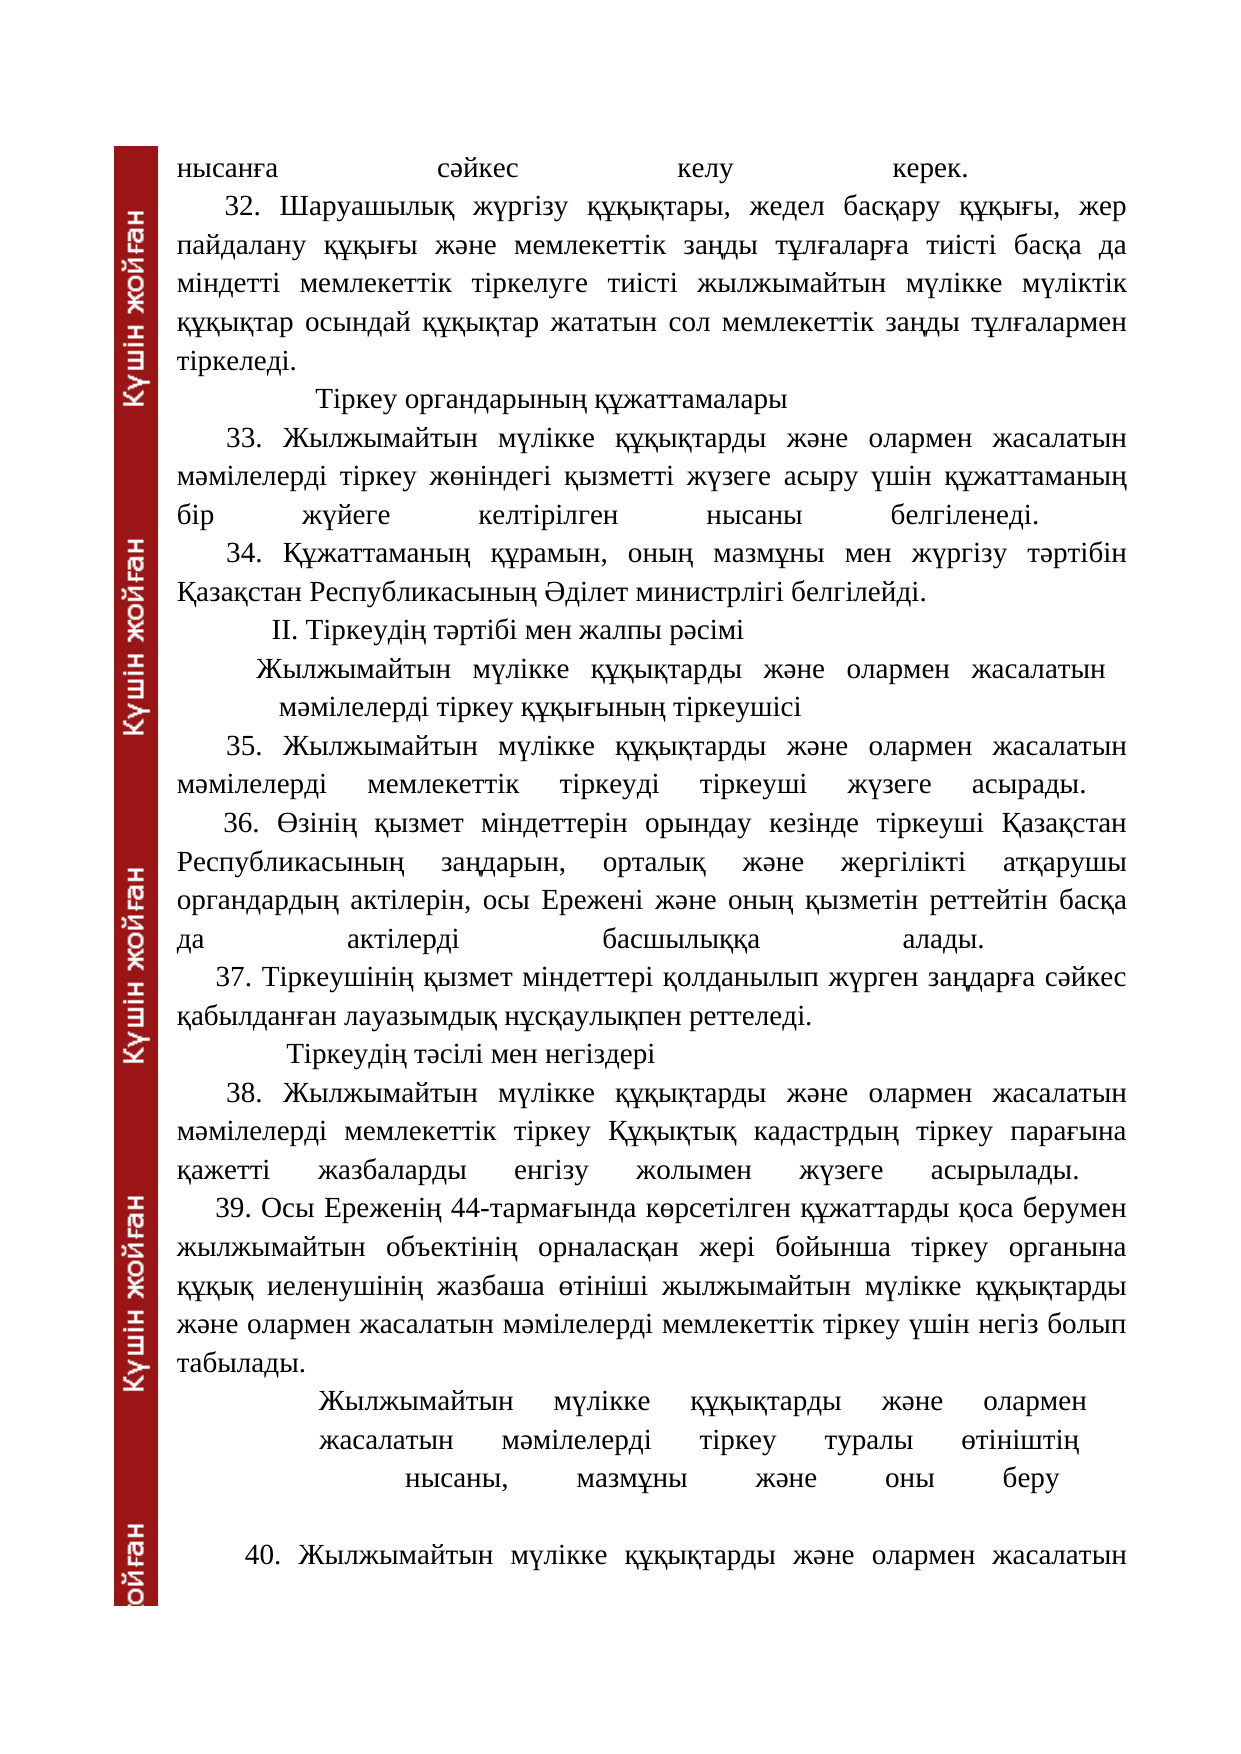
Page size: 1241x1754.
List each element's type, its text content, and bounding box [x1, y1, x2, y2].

picture [114, 1378, 158, 1383]
text Тiркеудiң тәсiлi мен негiздерi [112, 1036, 1128, 1070]
text 33. Жылжымайтын мүлiкке құқықтарды және олармен жасалатын мәмiлелердi тiркеу жөнiндегi қызметтi жүзеге асыру үшiн құжаттаманың бiр жүйеге келтiрiлген нысаны белгiленедi. 34. Құжаттаманың құрамын, оның мазмұны мен жүргiзу тәртiбiн Қазақстан Республикасының Әдiлет министрлiгi белгiлейдi. [112, 420, 1128, 607]
text Тiркеу органдарының құжаттамалары [112, 381, 1128, 415]
picture [114, 415, 158, 420]
text Жылжымайтын мүлiкке құқықтарды және олармен жасалатын мәмiлелердi тiркеу құқығының тiркеушiсi [112, 651, 1128, 723]
picture [114, 607, 158, 612]
picture [114, 1070, 158, 1075]
picture [114, 376, 158, 381]
picture [114, 723, 158, 728]
text 38. Жылжымайтын мүлiкке құқықтарды және олармен жасалатын мәмiлелердi мемлекеттiк тiркеу Құқықтық кадастрдың тiркеу парағына қажеттi жазбаларды енгiзу жолымен жүзеге асырылады. 39. Осы Ереженiң 44-тармағында көрсетiлген құжаттарды қоса берумен жылжымайтын объектiнiң орналасқан жерi бойынша тiркеу органына құқық иеленушiнiң жазбаша өтiнiшi жылжымайтын мүлiкке құқықтарды және олармен жасалатын мәмiлелердi мемлекеттiк тiркеу үшiн негiз болып табылады. [112, 1075, 1128, 1378]
picture [114, 1571, 158, 1606]
text II. Тiркеудiң тәртiбi мен жалпы рәсiмi [112, 612, 1128, 646]
picture [114, 146, 158, 150]
picture [114, 646, 158, 651]
picture [114, 1031, 158, 1036]
text 35. Жылжымайтын мүлiкке құқықтарды және олармен жасалатын мәмiлелердi мемлекеттiк тiркеудi тiркеушi жүзеге асырады. 36. Өзiнiң қызмет мiндеттерiн орындау кезiнде тiркеушi Қазақстан Республикасының заңдарын, орталық және жергiлiктi атқарушы органдардың актiлерiн, осы Ереженi және оның қызметiн реттейтiн басқа да актiлердi басшылыққа алады. 37. Тiркеушiнiң қызмет мiндеттерi қолданылып жүрген заңдарға сәйкес қабылданған лауазымдық нұсқаулықпен реттеледi. [112, 728, 1128, 1031]
